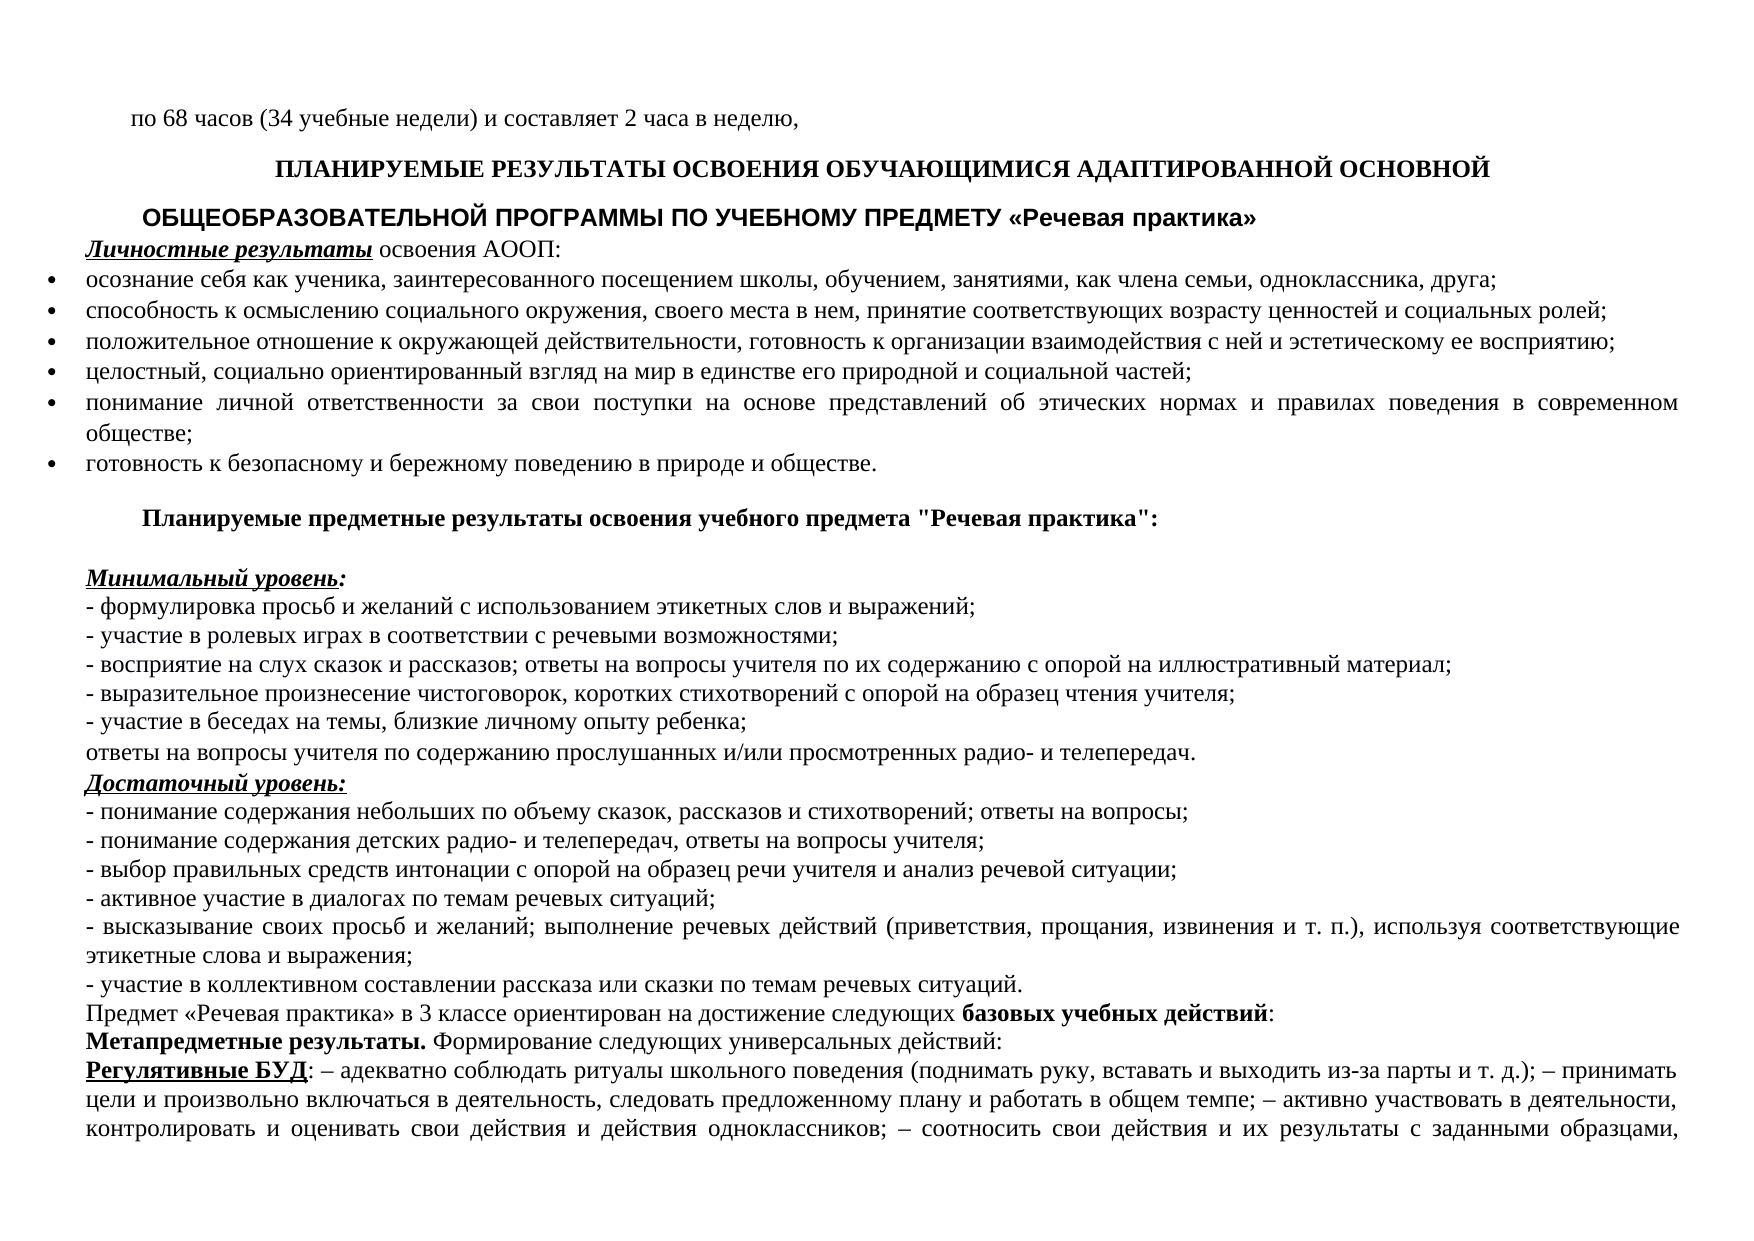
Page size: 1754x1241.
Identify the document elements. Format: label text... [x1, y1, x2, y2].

subtitle ПЛАНИРУЕМЫЕ РЕЗУЛЬТАТЫ ОСВОЕНИЯ ОБУЧАЮЩИМИСЯ АДАПТИРОВАННОЙ ОСНОВНОЙ [173, 154, 1592, 182]
text - участие в беседах на темы, близкие личному опыту ребенка; [86, 706, 1680, 735]
title Планируемые предметные результаты освоения учебного предмета "Речевая практика": [86, 503, 1680, 532]
text - выразительное произнесение чистоговорок, коротких стихотворений с опорой на образец чтения учителя; [86, 678, 1680, 706]
list положительное отношение к окружающей действительности, готовность к организации взаимодействия с ней и эстетическому ее восприятию; [48, 324, 1680, 354]
list целостный, социально ориентированный взгляд на мир в единстве его природной и социальной частей; [48, 354, 1680, 385]
text Личностные результаты освоения АООП: [86, 232, 1680, 263]
text - активное участие в диалогах по темам речевых ситуаций; [86, 883, 1680, 911]
text - понимание содержания небольших по объему сказок, рассказов и стихотворений; ответы на вопросы; [86, 796, 1680, 825]
text Метапредметные результаты. Формирование следующих универсальных действий: [86, 1026, 1680, 1055]
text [131, 103, 1635, 132]
list осознание себя как ученика, заинтересованного посещением школы, обучением, занятиями, как члена семьи, одноклассника, друга; [48, 263, 1680, 293]
list способность к осмыслению социального окружения, своего места в нем, принятие соответствующих возрасту ценностей и социальных ролей; [48, 293, 1680, 324]
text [86, 1055, 1680, 1141]
text - высказывание своих просьб и желаний; выполнение речевых действий (приветствия, прощания, извинения и т. п.), используя соответствующие этикетные слова и выражения; [86, 911, 1680, 969]
text ОБЩЕОБРАЗОВАТЕЛЬНОЙ ПРОГРАММЫ ПО УЧЕБНОМУ ПРЕДМЕТУ «Речевая практика» [86, 203, 1680, 232]
text ответы на вопросы учителя по содержанию прослушанных и/или просмотренных радио- и телепередач. [86, 735, 1680, 766]
text - понимание содержания детских радио- и телепередач, ответы на вопросы учителя; [86, 825, 1680, 854]
text - участие в коллективном составлении рассказа или сказки по темам речевых ситуаций. [86, 969, 1680, 998]
list понимание личной ответственности за свои поступки на основе представлений об этических нормах и правилах поведения в современном обществе; [48, 385, 1680, 446]
text Достаточный уровень: [86, 766, 1680, 796]
text - выбор правильных средств интонации с опорой на образец речи учителя и анализ речевой ситуации; [86, 854, 1680, 883]
list готовность к безопасному и бережному поведению в природе и обществе. [48, 446, 1680, 477]
text Предмет «Речевая практика» в 3 классе ориентирован на достижение следующих базовых учебных действий: [86, 998, 1680, 1026]
text - восприятие на слух сказок и рассказов; ответы на вопросы учителя по их содержанию с опорой на иллюстративный материал; [86, 649, 1680, 678]
text - участие в ролевых играх в соответствии с речевыми возможностями; [86, 620, 1680, 649]
text Минимальный уровень: [86, 561, 1680, 591]
text - формулировка просьб и желаний с использованием этикетных слов и выражений; [86, 591, 1680, 620]
